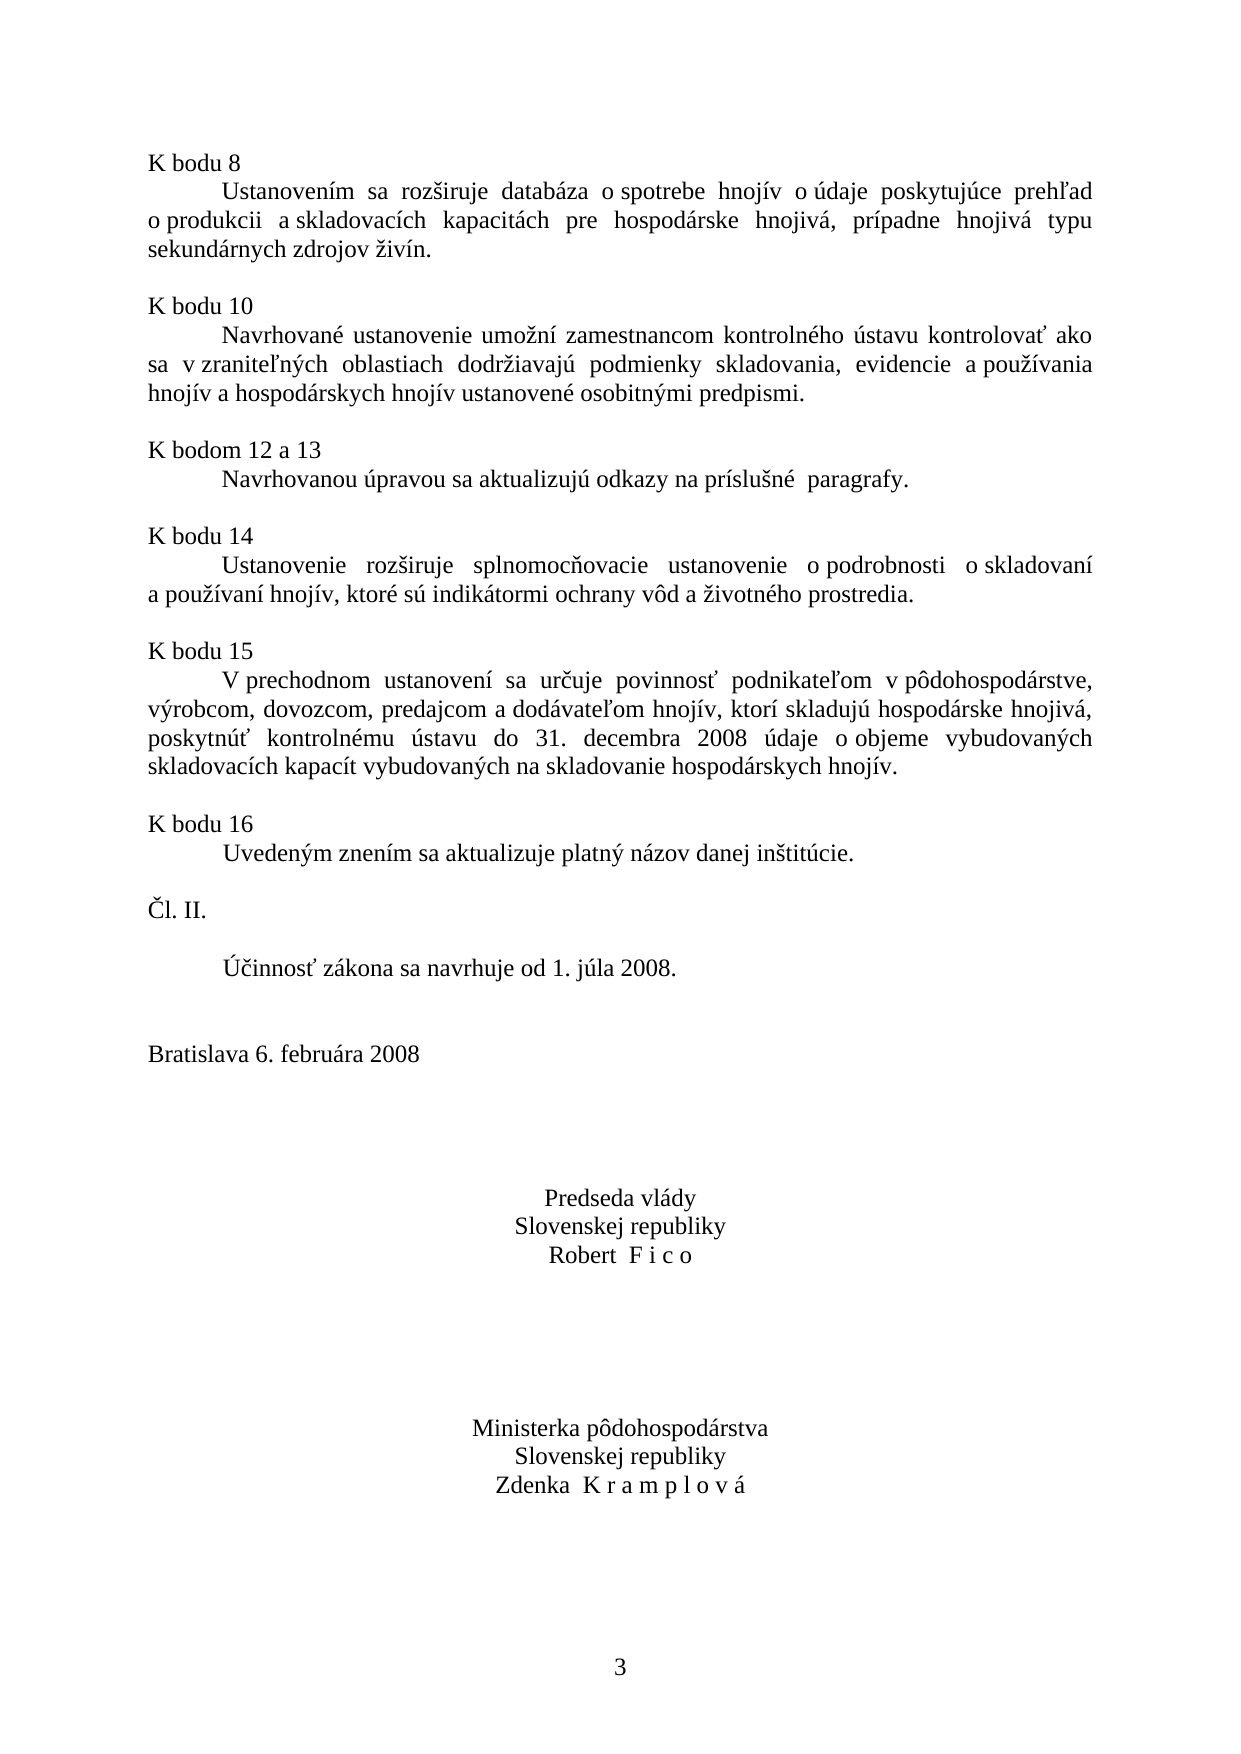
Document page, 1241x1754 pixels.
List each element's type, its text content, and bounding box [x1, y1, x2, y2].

text Zdenka K r a m p l o v á [148, 1470, 1093, 1499]
text K bodu 16 [148, 809, 1093, 838]
text Slovenskej republiky [148, 1441, 1093, 1470]
text K bodu 8 [148, 148, 1093, 176]
text V prechodnom ustanovení sa určuje povinnosť podnikateľom v pôdohospodárstve, výrobcom, dovozcom, predajcom a dodávateľom hnojív, ktorí skladujú hospodárske hnojivá, poskytnúť kontrolnému ústavu do 31. decembra 2008 údaje o objeme vybudovaných skladovacích kapacít vybudovaných na skladovanie hospodárskych hnojív. [148, 665, 1093, 780]
text K bodu 10 [148, 291, 1093, 320]
text Účinnosť zákona sa navrhuje od 1. júla 2008. [148, 953, 1093, 981]
text Bratislava 6. februára 2008 [148, 1039, 1093, 1068]
text K bodu 15 [148, 636, 1093, 665]
text K bodu 14 [148, 521, 1093, 550]
text Ministerka pôdohospodárstva [148, 1413, 1093, 1441]
text Slovenskej republiky [148, 1211, 1093, 1240]
text Robert F i c o [148, 1240, 1093, 1269]
text Ustanovením sa rozširuje databáza o spotrebe hnojív o údaje poskytujúce prehľad o produkcii a skladovacích kapacitách pre hospodárske hnojivá, prípadne hnojivá typu sekundárnych zdrojov živín. [148, 176, 1093, 263]
text Uvedeným znením sa aktualizuje platný názov danej inštitúcie. [148, 838, 1093, 866]
text K bodom 12 a 13 [148, 435, 1093, 464]
text Navrhovanou úpravou sa aktualizujú odkazy na príslušné paragrafy. [148, 464, 1093, 493]
text Navrhované ustanovenie umožní zamestnancom kontrolného ústavu kontrolovať ako sa v zraniteľných oblastiach dodržiavajú podmienky skladovania, evidencie a používania hnojív a hospodárskych hnojív ustanovené osobitnými predpismi. [148, 320, 1093, 406]
text Čl. II. [148, 895, 1093, 924]
text Predseda vlády [148, 1183, 1093, 1211]
text Ustanovenie rozširuje splnomocňovacie ustanovenie o podrobnosti o skladovaní a používaní hnojív, ktoré sú indikátormi ochrany vôd a životného prostredia. [148, 550, 1093, 608]
